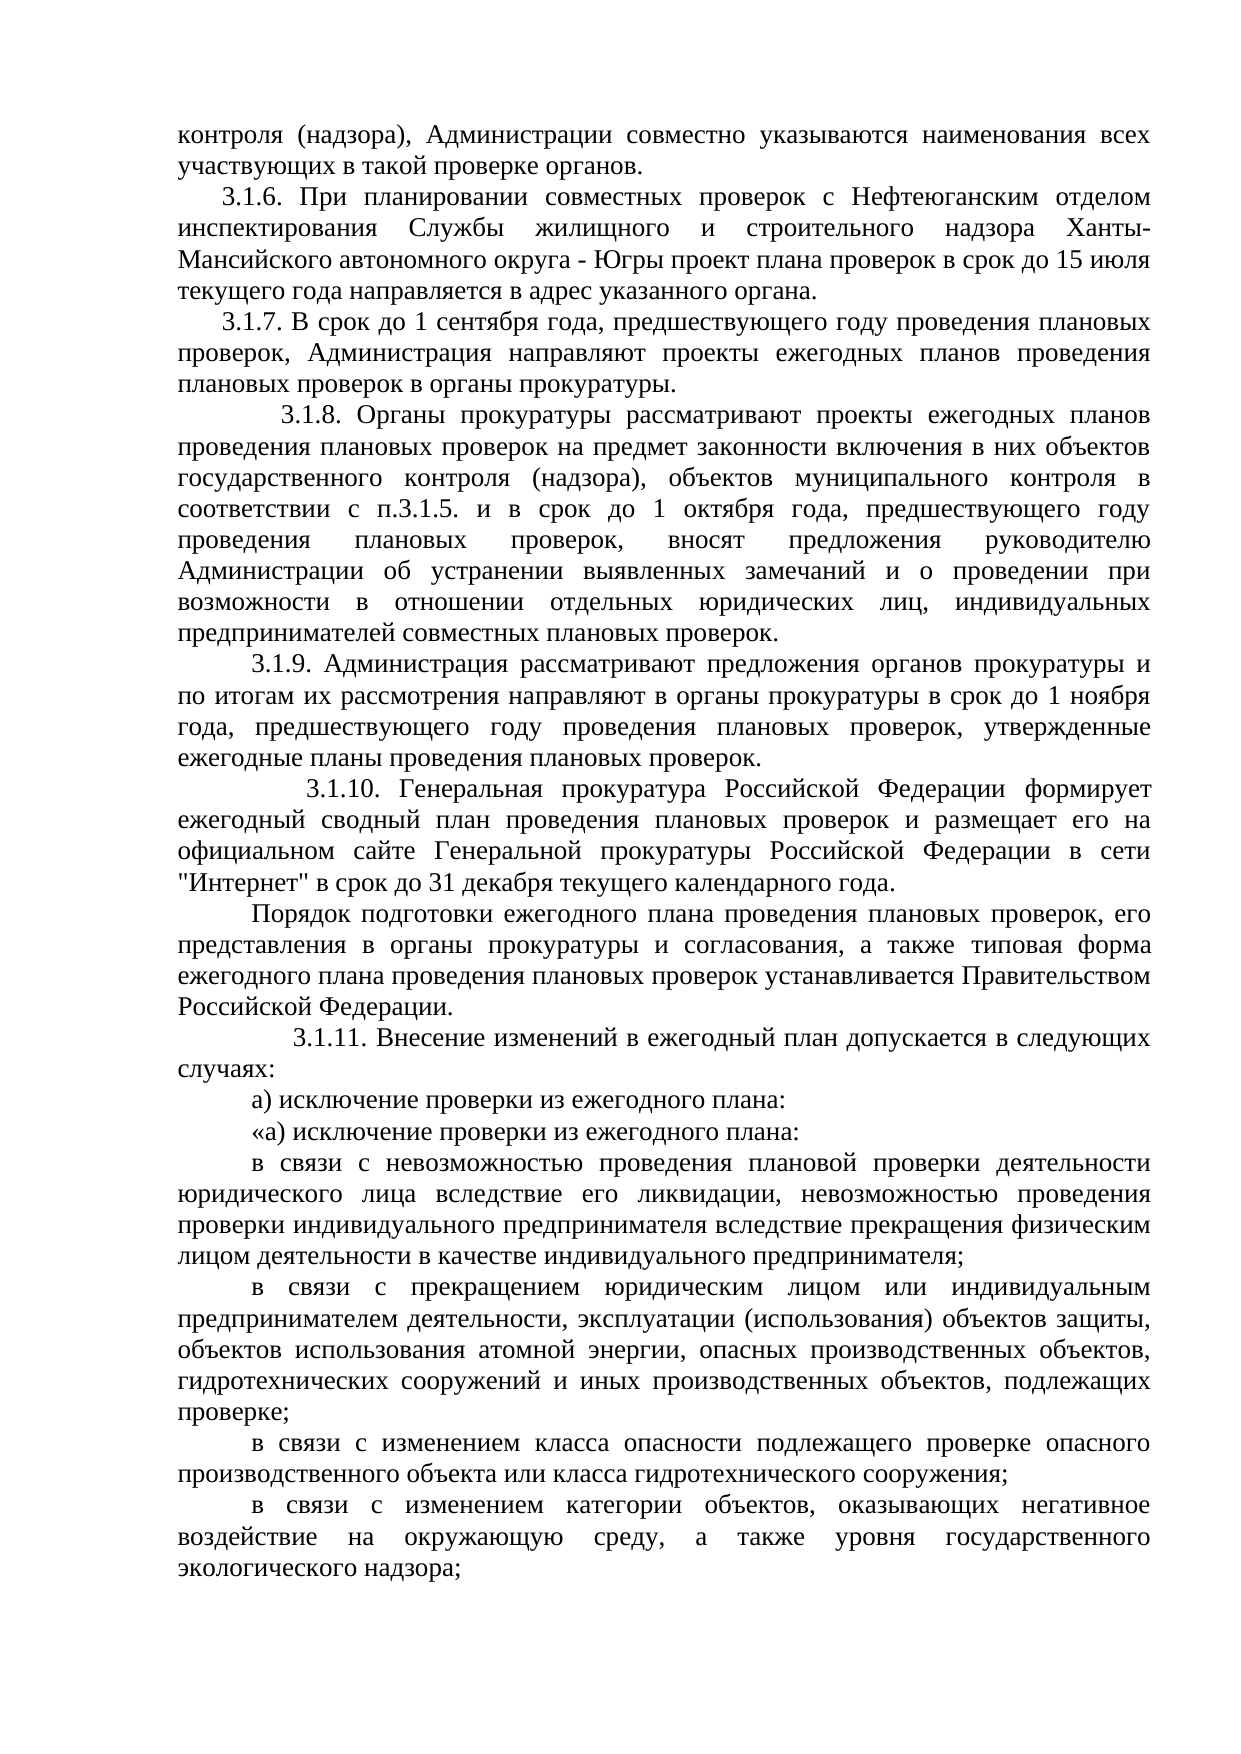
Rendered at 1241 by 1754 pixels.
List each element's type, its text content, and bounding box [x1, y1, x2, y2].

text в связи с изменением категории объектов, оказывающих негативное воздействие на окружающую среду, а также уровня государственного экологического надзора; [177, 1488, 1152, 1582]
text Порядок подготовки ежегодного плана проведения плановых проверок, его представления в органы прокуратуры и согласования, а также типовая форма ежегодного плана проведения плановых проверок устанавливается Правительством Российской Федерации. [177, 897, 1152, 1021]
text в связи с невозможностью проведения плановой проверки деятельности юридического лица вследствие его ликвидации, невозможностью проведения проверки индивидуального предпринимателя вследствие прекращения физическим лицом деятельности в качестве индивидуального предпринимателя; [177, 1146, 1152, 1271]
text 3.1.10. Генеральная прокуратура Российской Федерации формирует ежегодный сводный план проведения плановых проверок и размещает его на официальном сайте Генеральной прокуратуры Российской Федерации в сети "Интернет" в срок до 31 декабря текущего календарного года. [177, 772, 1152, 897]
text 3.1.8. Органы прокуратуры рассматривают проекты ежегодных планов проведения плановых проверок на предмет законности включения в них объектов государственного контроля (надзора), объектов муниципального контроля в соответствии с п.3.1.5. и в срок до 1 октября года, предшествующего году проведения плановых проверок, вносят предложения руководителю Администрации об устранении выявленных замечаний и о проведении при возможности в отношении отдельных юридических лиц, индивидуальных предпринимателей совместных плановых проверок. [177, 398, 1152, 648]
text 3.1.7. В срок до 1 сентября года, предшествующего году проведения плановых проверок, Администрация направляют проекты ежегодных планов проведения плановых проверок в органы прокуратуры. [177, 305, 1152, 398]
text «а) исключение проверки из ежегодного плана: [177, 1115, 1152, 1146]
text а) исключение проверки из ежегодного плана: [177, 1084, 1152, 1115]
text 3.1.6. При планировании совместных проверок с Нефтеюганским отделом инспектирования Службы жилищного и строительного надзора Ханты-Мансийского автономного округа - Югры проект плана проверок в срок до 15 июля текущего года направляется в адрес указанного органа. [177, 180, 1152, 305]
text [177, 118, 1152, 180]
text 3.1.9. Администрация рассматривают предложения органов прокуратуры и по итогам их рассмотрения направляют в органы прокуратуры в срок до 1 ноября года, предшествующего году проведения плановых проверок, утвержденные ежегодные планы проведения плановых проверок. [177, 648, 1152, 772]
text в связи с изменением класса опасности подлежащего проверке опасного производственного объекта или класса гидротехнического сооружения; [177, 1426, 1152, 1488]
text в связи с прекращением юридическим лицом или индивидуальным предпринимателем деятельности, эксплуатации (использования) объектов защиты, объектов использования атомной энергии, опасных производственных объектов, гидротехнических сооружений и иных производственных объектов, подлежащих проверке; [177, 1271, 1152, 1426]
text 3.1.11. Внесение изменений в ежегодный план допускается в следующих случаях: [177, 1021, 1152, 1084]
